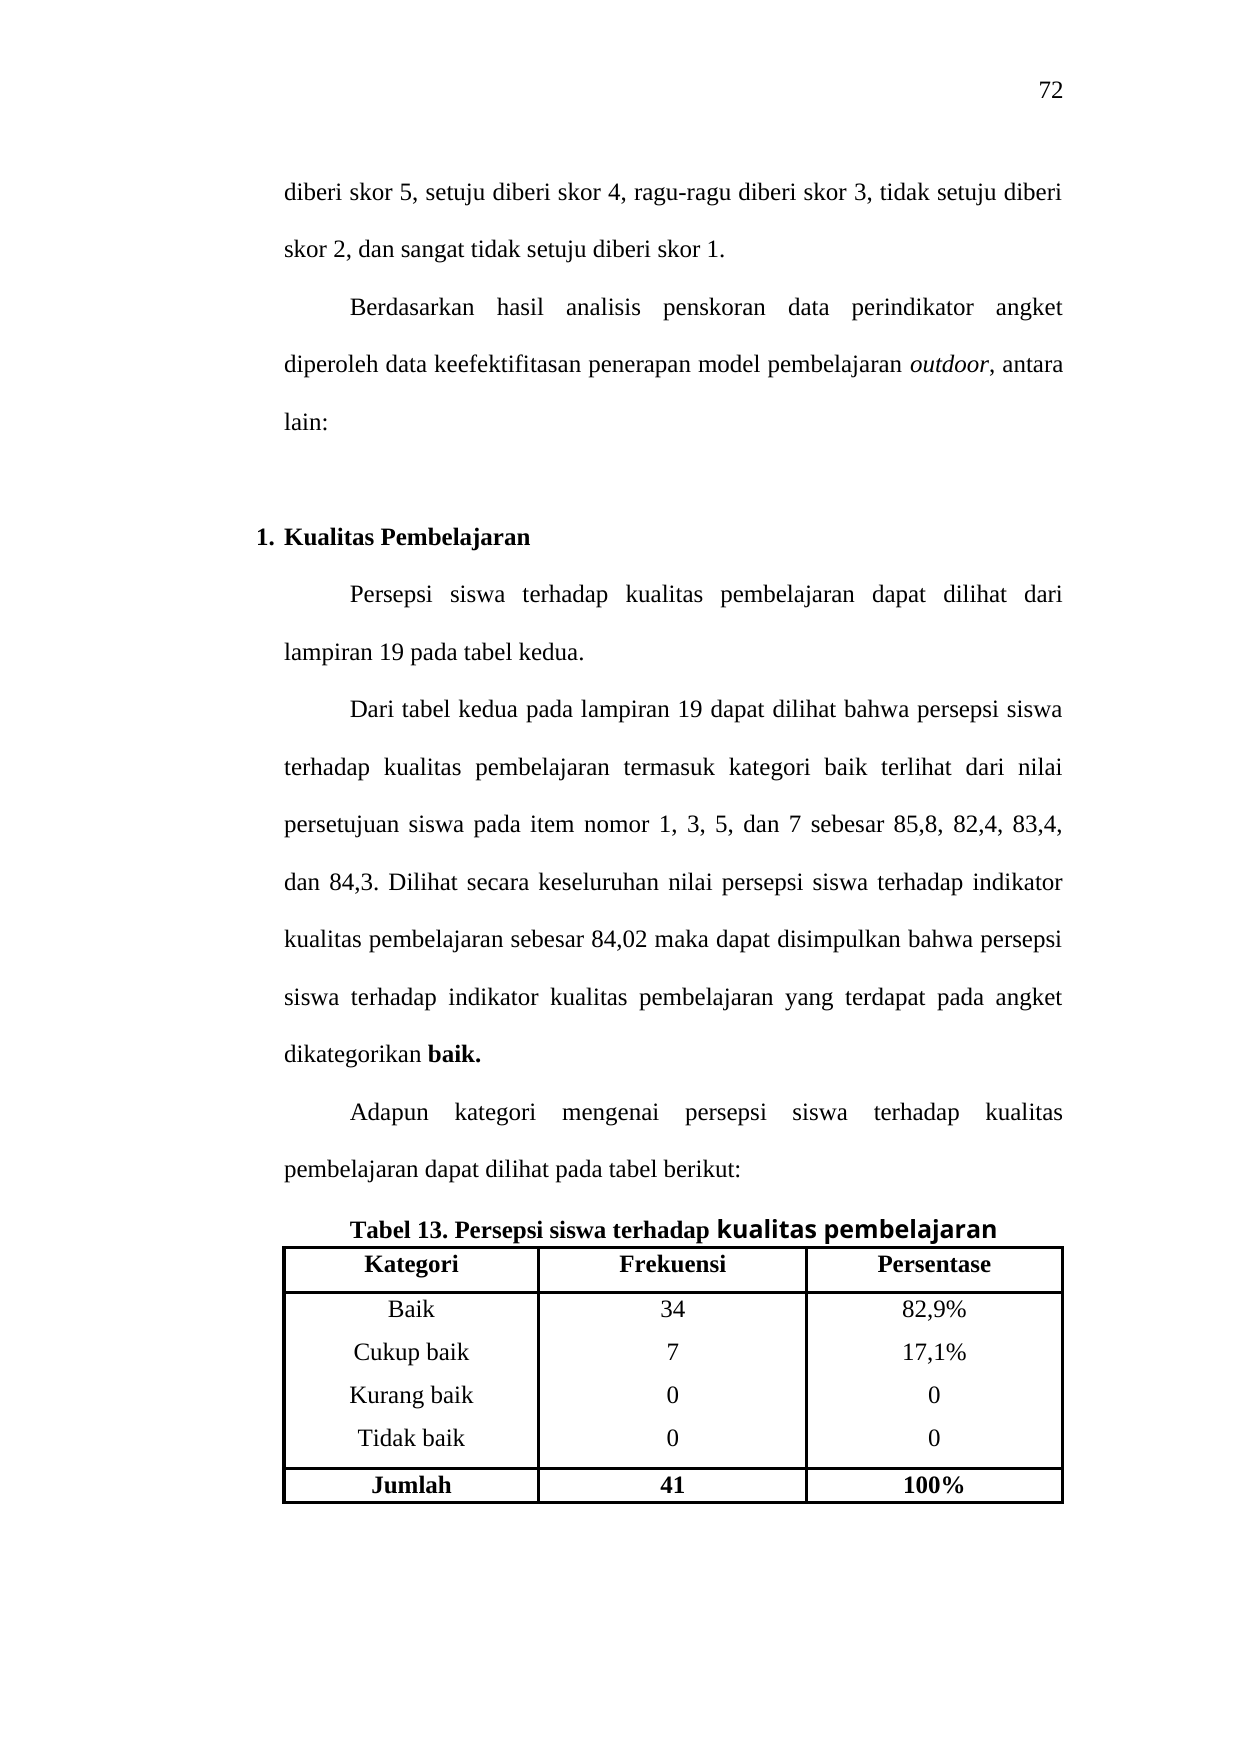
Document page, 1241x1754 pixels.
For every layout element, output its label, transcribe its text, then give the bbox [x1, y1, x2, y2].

table_cell 41 [540, 1470, 805, 1501]
table_cell Baik Cukup baik Kurang baik Tidak baik [286, 1294, 537, 1467]
table_header Persentase [808, 1249, 1061, 1291]
text Adapun kategori mengenai persepsi siswa terhadap kualitas pembelajaran dapat dilihat pada tabel berikut: [284, 1097, 1063, 1183]
text Persepsi siswa terhadap kualitas pembelajaran dapat dilihat dari lampiran 19 pada tabel kedua. [284, 579, 1063, 666]
text Berdasarkan hasil analisis penskoran data perindikator angket diperoleh data keefektifitasan penerapan model pembelajaran outdoor, antara lain: [284, 292, 1063, 436]
table_header Frekuensi [540, 1249, 805, 1291]
list Kualitas Pembelajaran [256, 522, 1063, 551]
table_cell 34 7 0 0 [540, 1294, 805, 1467]
text Dari tabel kedua pada lampiran 19 dapat dilihat bahwa persepsi siswa terhadap kualitas pembelajaran termasuk kategori baik terlihat dari nilai persetujuan siswa pada item nomor 1, 3, 5, dan 7 sebesar 85,8, 82,4, 83,4, dan 84,3. Dilihat secara keseluruhan nilai persepsi siswa terhadap indikator kualitas pembelajaran sebesar 84,02 maka dapat disimpulkan bahwa persepsi siswa terhadap indikator kualitas pembelajaran yang terdapat pada angket dikategorikan baik. [284, 694, 1063, 1068]
table_cell 100% [808, 1470, 1061, 1501]
table_cell Jumlah [286, 1470, 537, 1501]
table_cell 82,9% 17,1% 0 0 [808, 1294, 1061, 1467]
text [284, 177, 1063, 263]
table_header Kategori [286, 1249, 537, 1291]
text Tabel 13. Persepsi siswa terhadap kualitas pembelajaran [349, 1212, 1063, 1246]
